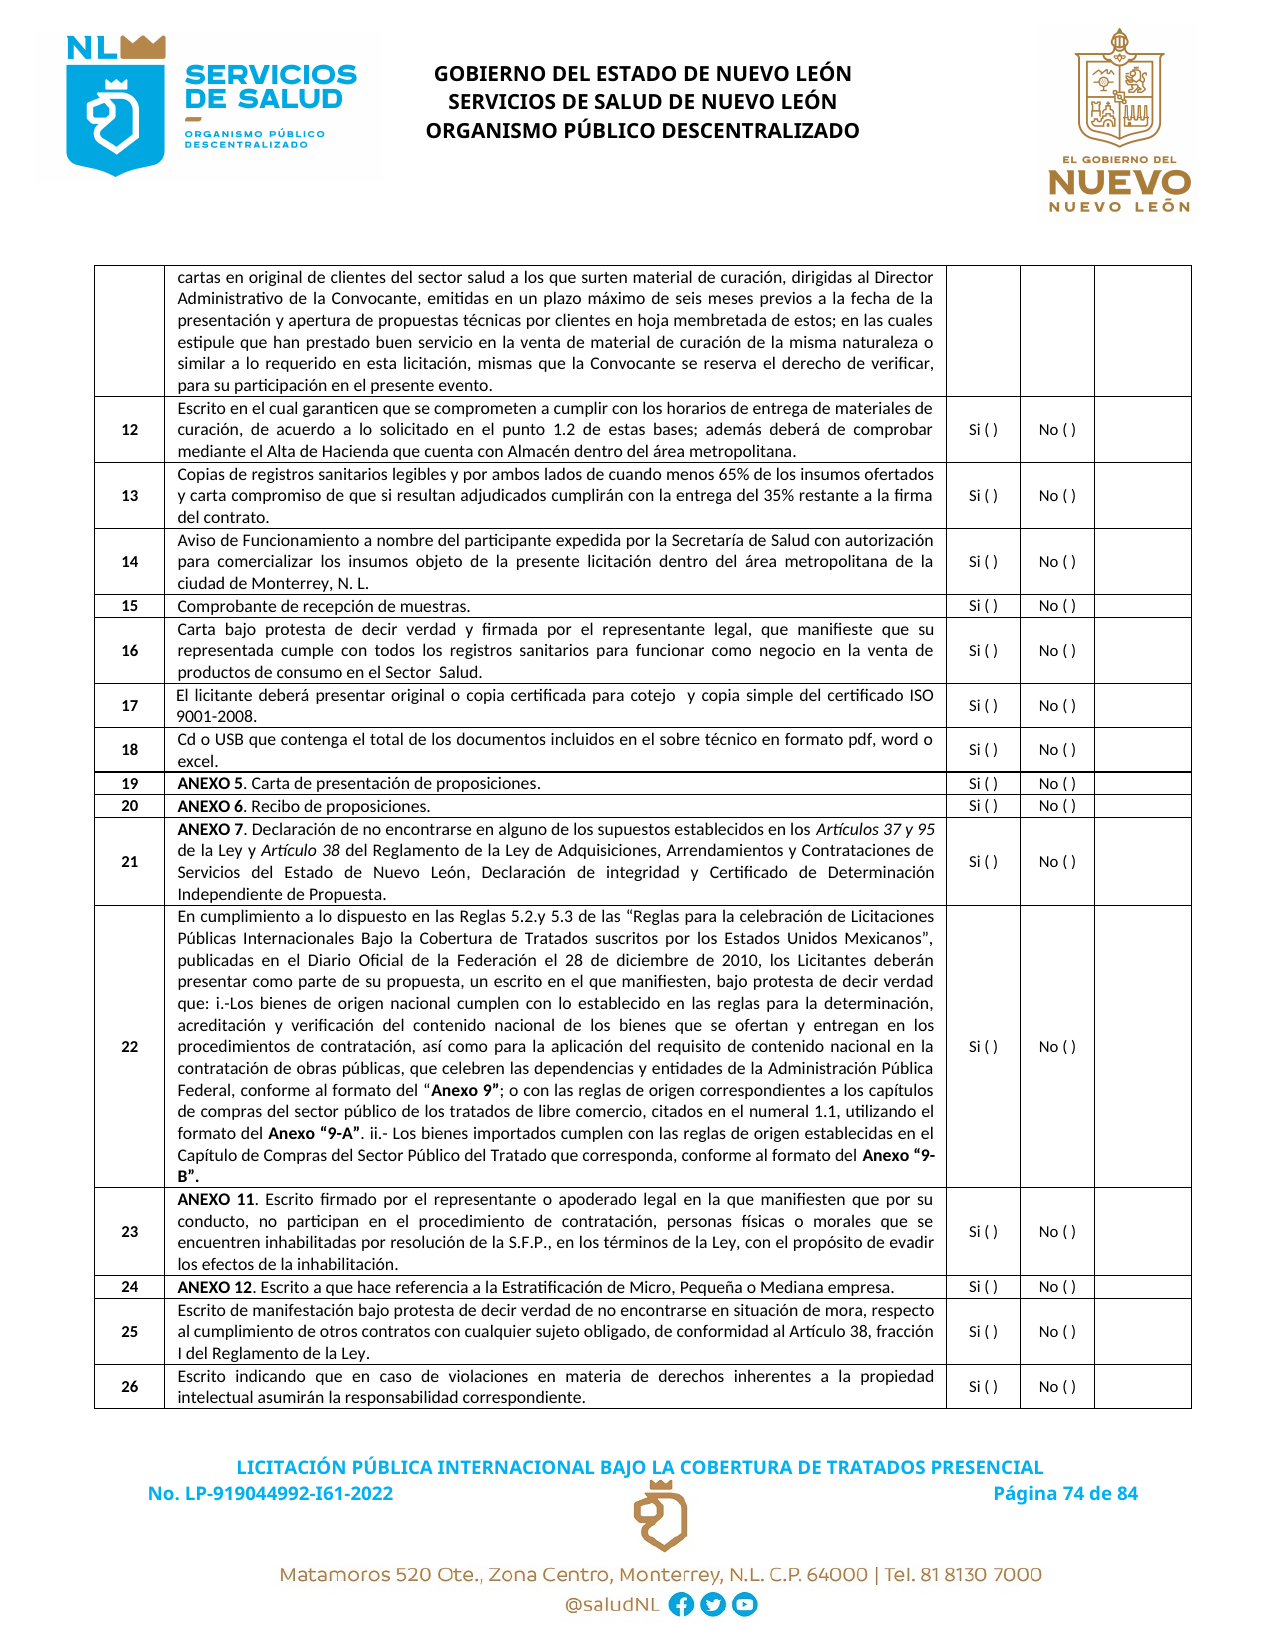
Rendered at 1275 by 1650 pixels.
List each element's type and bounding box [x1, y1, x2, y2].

picture [395, 1462, 402, 1471]
picture [636, 1464, 642, 1471]
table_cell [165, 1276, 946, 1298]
picture [581, 1462, 585, 1472]
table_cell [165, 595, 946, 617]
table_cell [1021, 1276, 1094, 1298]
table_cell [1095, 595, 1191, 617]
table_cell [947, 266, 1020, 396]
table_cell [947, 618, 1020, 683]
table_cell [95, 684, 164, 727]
picture [696, 1464, 702, 1471]
picture [33, 31, 383, 182]
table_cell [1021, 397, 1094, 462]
picture [241, 1462, 249, 1471]
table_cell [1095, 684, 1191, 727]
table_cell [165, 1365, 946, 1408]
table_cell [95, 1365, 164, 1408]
picture [611, 1462, 616, 1471]
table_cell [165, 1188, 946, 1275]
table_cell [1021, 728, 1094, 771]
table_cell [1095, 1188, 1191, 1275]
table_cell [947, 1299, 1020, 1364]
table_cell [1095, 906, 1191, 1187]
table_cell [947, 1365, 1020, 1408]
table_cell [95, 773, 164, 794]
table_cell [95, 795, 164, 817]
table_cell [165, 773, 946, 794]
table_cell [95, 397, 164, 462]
picture [883, 1462, 887, 1472]
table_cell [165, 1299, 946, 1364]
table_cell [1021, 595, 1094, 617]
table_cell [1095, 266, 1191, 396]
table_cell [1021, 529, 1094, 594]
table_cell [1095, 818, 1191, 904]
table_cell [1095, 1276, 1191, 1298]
picture [622, 1462, 627, 1473]
picture [259, 1463, 268, 1471]
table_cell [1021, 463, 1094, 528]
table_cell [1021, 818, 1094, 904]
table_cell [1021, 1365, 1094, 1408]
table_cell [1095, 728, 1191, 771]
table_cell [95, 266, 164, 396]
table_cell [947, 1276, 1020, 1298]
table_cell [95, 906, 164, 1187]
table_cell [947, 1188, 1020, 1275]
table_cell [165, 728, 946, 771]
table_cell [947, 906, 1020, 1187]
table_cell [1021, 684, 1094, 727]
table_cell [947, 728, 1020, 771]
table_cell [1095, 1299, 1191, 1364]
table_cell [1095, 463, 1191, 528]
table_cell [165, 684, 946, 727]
picture [777, 1462, 783, 1471]
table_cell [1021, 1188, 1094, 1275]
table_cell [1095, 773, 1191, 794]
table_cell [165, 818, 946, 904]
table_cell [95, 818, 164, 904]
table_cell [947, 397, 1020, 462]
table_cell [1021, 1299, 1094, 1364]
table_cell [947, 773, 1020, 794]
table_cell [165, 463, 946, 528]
picture [1019, 1462, 1024, 1471]
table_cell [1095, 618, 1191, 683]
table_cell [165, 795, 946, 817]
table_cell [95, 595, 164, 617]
picture [19, 1462, 1275, 1632]
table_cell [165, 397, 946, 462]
picture [1037, 23, 1197, 224]
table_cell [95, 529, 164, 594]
picture [413, 1462, 423, 1472]
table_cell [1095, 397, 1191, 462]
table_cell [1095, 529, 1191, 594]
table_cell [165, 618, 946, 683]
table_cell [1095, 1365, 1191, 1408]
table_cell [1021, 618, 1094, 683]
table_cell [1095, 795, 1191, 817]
picture [847, 1462, 853, 1472]
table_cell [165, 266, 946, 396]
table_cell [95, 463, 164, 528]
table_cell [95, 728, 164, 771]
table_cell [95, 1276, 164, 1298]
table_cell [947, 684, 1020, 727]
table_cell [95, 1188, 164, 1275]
picture [1030, 1462, 1034, 1472]
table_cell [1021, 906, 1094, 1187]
picture [302, 1463, 311, 1471]
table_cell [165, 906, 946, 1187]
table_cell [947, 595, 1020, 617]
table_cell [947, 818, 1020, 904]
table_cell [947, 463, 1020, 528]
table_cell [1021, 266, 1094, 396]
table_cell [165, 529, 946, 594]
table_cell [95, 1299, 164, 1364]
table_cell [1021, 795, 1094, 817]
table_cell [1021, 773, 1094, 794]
picture [657, 1462, 665, 1471]
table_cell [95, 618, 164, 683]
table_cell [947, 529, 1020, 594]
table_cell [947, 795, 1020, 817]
